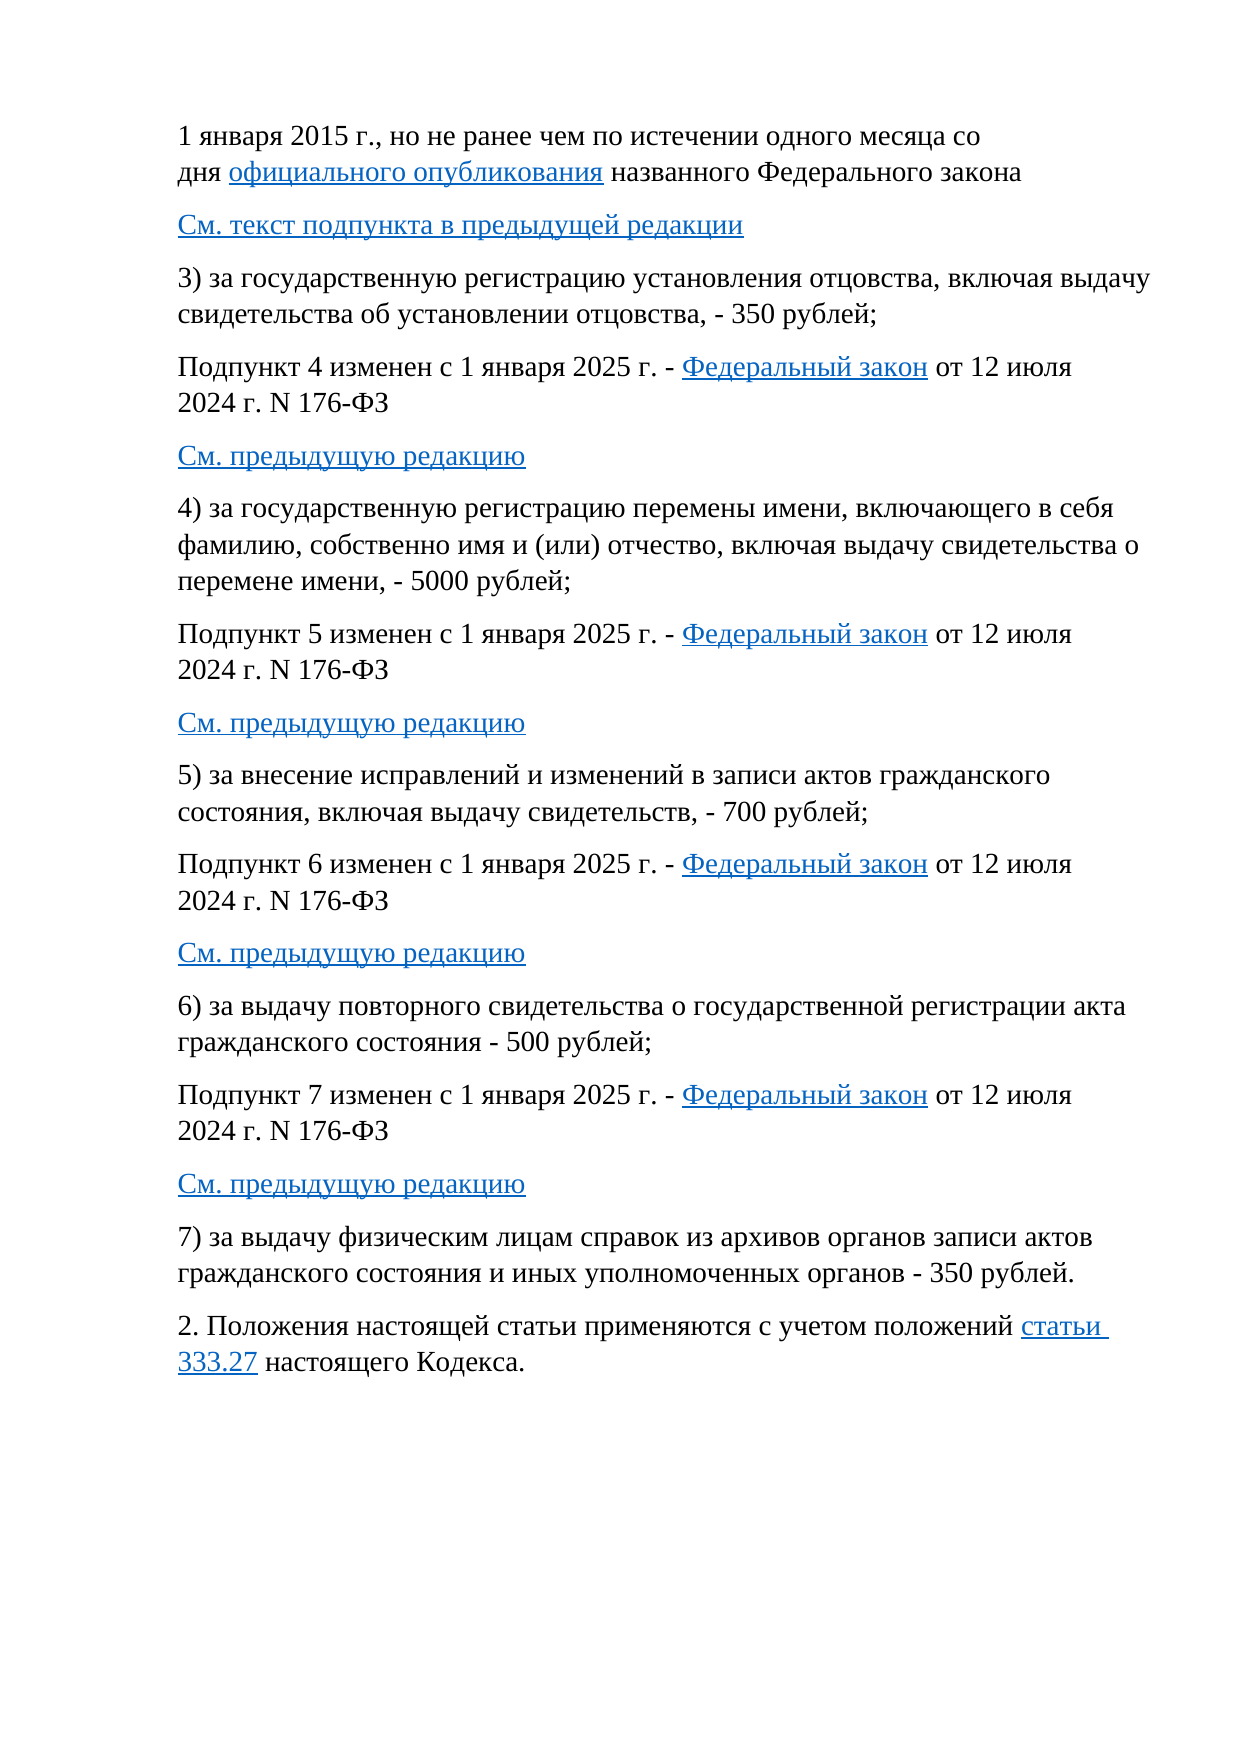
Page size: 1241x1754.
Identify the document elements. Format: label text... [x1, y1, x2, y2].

text См. текст подпункта в предыдущей редакции [177, 207, 1152, 241]
text 4) за государственную регистрацию перемены имени, включающего в себя фамилию, собственно имя и (или) отчество, включая выдачу свидетельства о перемене имени, - 5000 рублей; [177, 491, 1152, 596]
text См. предыдущую редакцию [177, 705, 1152, 738]
text 2. Положения настоящей статьи применяются с учетом положений статьи 333.27 настоящего Кодекса. [177, 1308, 1152, 1378]
text 7) за выдачу физическим лицам справок из архивов органов записи актов гражданского состояния и иных уполномоченных органов - 350 рублей. [177, 1219, 1152, 1289]
text Подпункт 4 изменен с 1 января 2025 г. - Федеральный закон от 12 июля 2024 г. N 176-ФЗ [177, 349, 1152, 418]
text 6) за выдачу повторного свидетельства о государственной регистрации акта гражданского состояния - 500 рублей; [177, 988, 1152, 1058]
text См. предыдущую редакцию [177, 438, 1152, 471]
text Подпункт 5 изменен с 1 января 2025 г. - Федеральный закон от 12 июля 2024 г. N 176-ФЗ [177, 616, 1152, 685]
text См. предыдущую редакцию [177, 935, 1152, 969]
text Подпункт 7 изменен с 1 января 2025 г. - Федеральный закон от 12 июля 2024 г. N 176-ФЗ [177, 1077, 1152, 1147]
text 3) за государственную регистрацию установления отцовства, включая выдачу свидетельства об установлении отцовства, - 350 рублей; [177, 260, 1152, 329]
text 5) за внесение исправлений и изменений в записи актов гражданского состояния, включая выдачу свидетельств, - 700 рублей; [177, 757, 1152, 827]
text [177, 118, 1152, 188]
text См. предыдущую редакцию [177, 1166, 1152, 1200]
text Подпункт 6 изменен с 1 января 2025 г. - Федеральный закон от 12 июля 2024 г. N 176-ФЗ [177, 846, 1152, 916]
